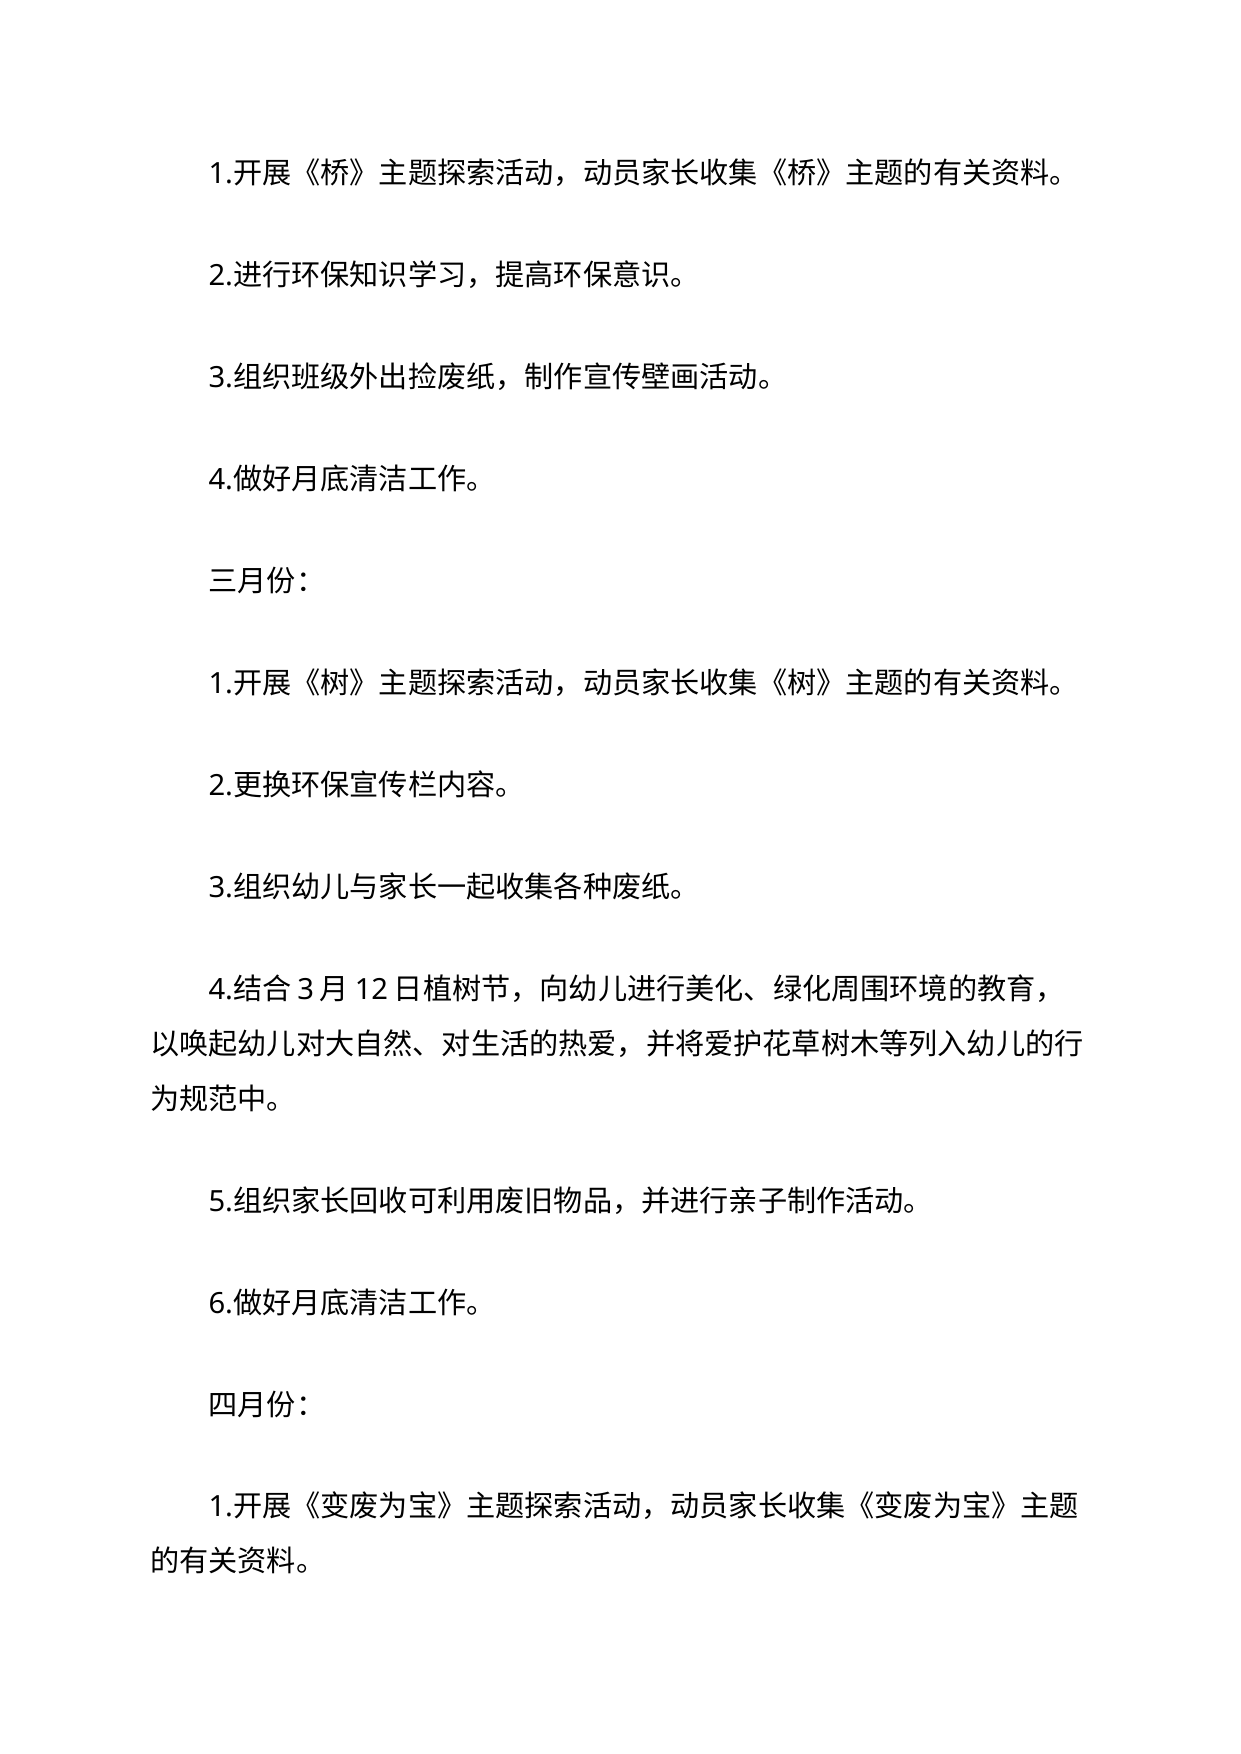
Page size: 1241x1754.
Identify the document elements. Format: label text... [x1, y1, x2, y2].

text 2.进行环保知识学习，提高环保意识。 [150, 252, 1090, 294]
text 6.做好月底清洁工作。 [150, 1279, 1090, 1322]
text 3.组织班级外出捡废纸，制作宣传壁画活动。 [150, 354, 1090, 396]
text 4.做好月底清洁工作。 [150, 456, 1090, 498]
text 5.组织家长回收可利用废旧物品，并进行亲子制作活动。 [150, 1177, 1090, 1220]
text 2.更换环保宣传栏内容。 [150, 762, 1090, 804]
text 1.开展《桥》主题探索活动，动员家长收集《桥》主题的有关资料。 [150, 150, 1090, 192]
text 4.结合3月12日植树节，向幼儿进行美化、绿化周围环境的教育，以唤起幼儿对大自然、对生活的热爱，并将爱护花草树木等列入幼儿的行为规范中。 [150, 966, 1090, 1118]
text 3.组织幼儿与家长一起收集各种废纸。 [150, 864, 1090, 906]
text 1.开展《变废为宝》主题探索活动，动员家长收集《变废为宝》主题的有关资料。 [150, 1483, 1090, 1580]
text 1.开展《树》主题探索活动，动员家长收集《树》主题的有关资料。 [150, 660, 1090, 702]
text 四月份： [150, 1381, 1090, 1423]
text 三月份： [150, 558, 1090, 600]
